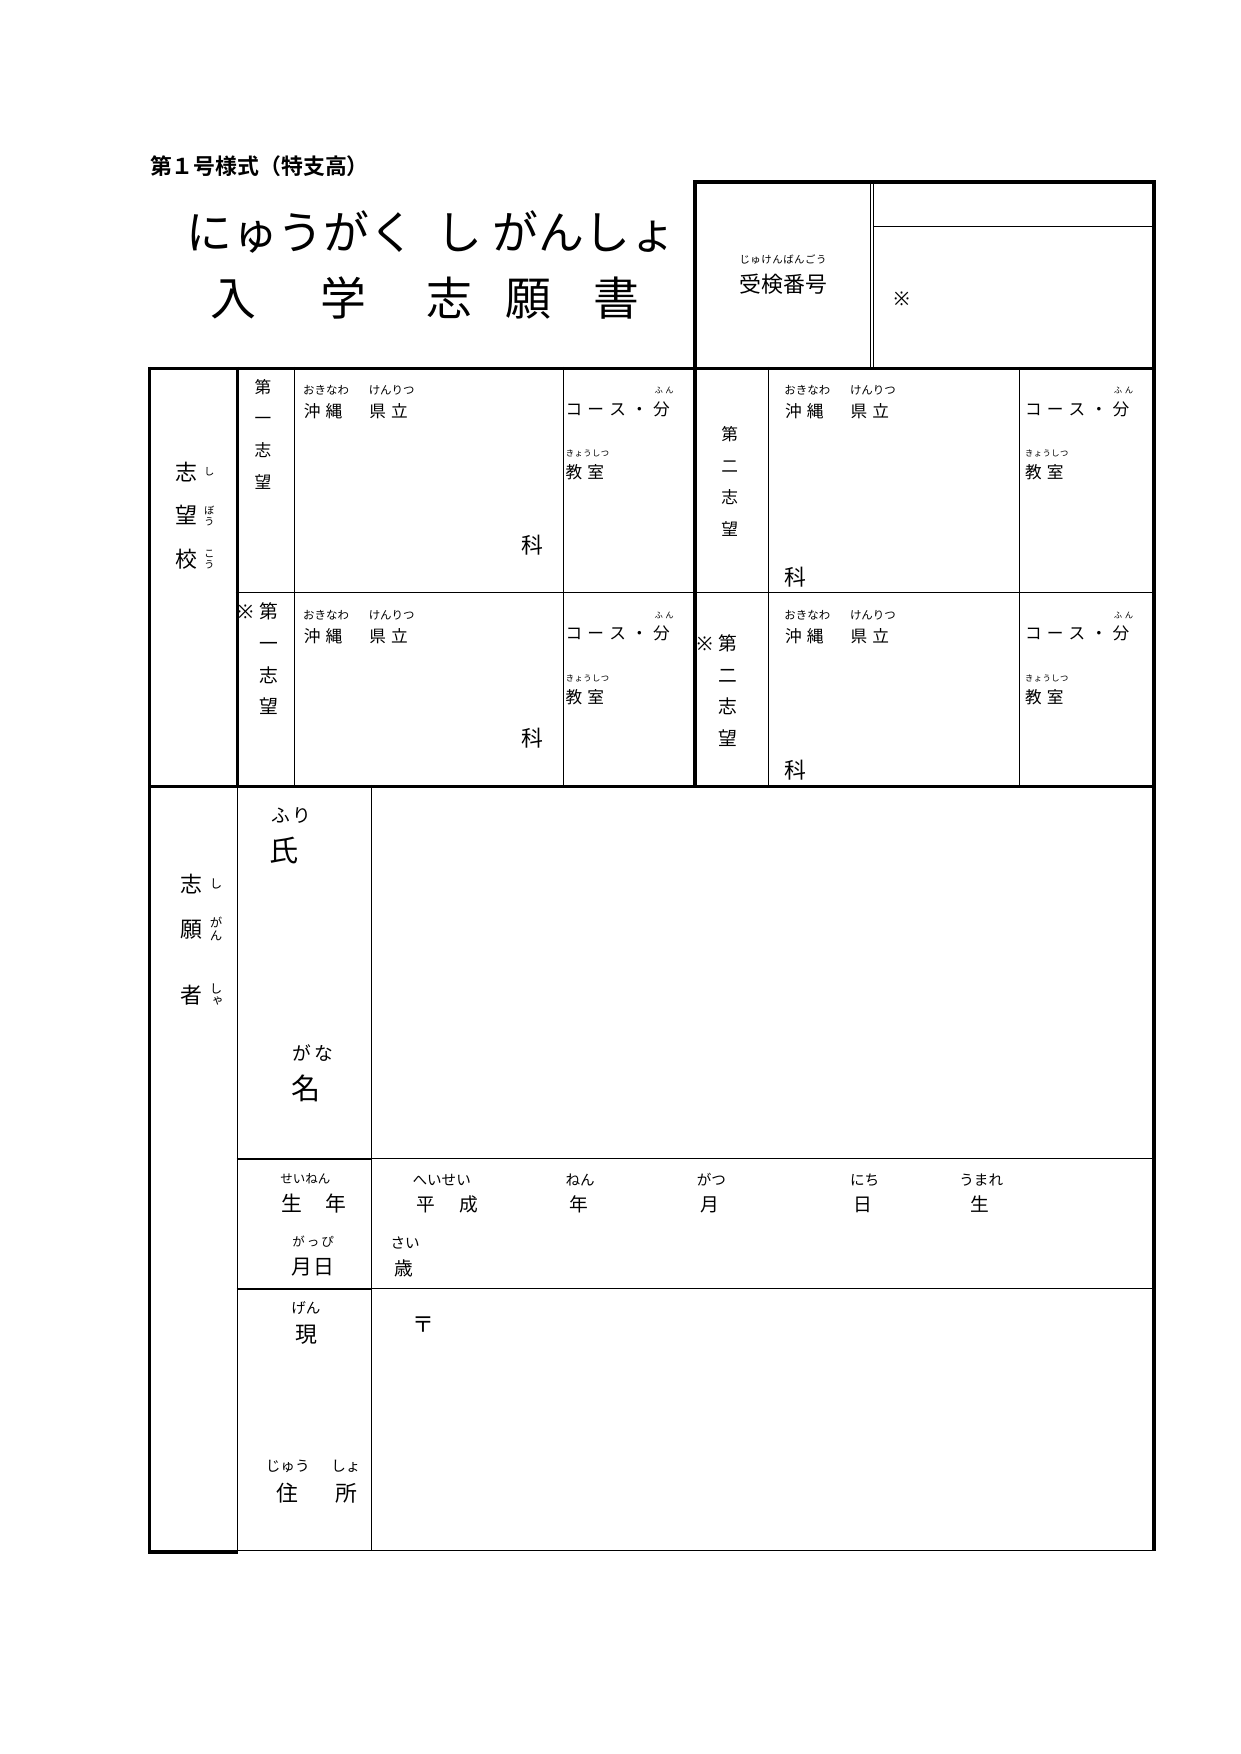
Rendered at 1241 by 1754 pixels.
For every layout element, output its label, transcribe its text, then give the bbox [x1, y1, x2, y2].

table_cell [151, 370, 236, 785]
text 第１号様式（特支高） [150, 149, 1090, 180]
table_cell コース・ [1020, 593, 1152, 785]
table_header [697, 184, 870, 367]
table_cell [372, 1159, 1152, 1288]
table_cell 第 二 志 望 [697, 370, 768, 592]
table_cell 科 [295, 370, 563, 592]
table_cell 第 一 志 望 [239, 370, 294, 592]
table_cell コース・ [1020, 370, 1152, 592]
table_cell [238, 1160, 371, 1288]
table_cell [238, 788, 371, 1158]
table_cell [151, 788, 237, 1550]
table_cell 〒 [372, 1289, 1152, 1550]
table_header [874, 184, 1152, 226]
table_cell コース・ [564, 593, 693, 785]
table_cell ※第 二 志 望 [697, 593, 768, 785]
table_cell 科 [295, 593, 563, 785]
table_header [150, 180, 693, 367]
table_cell 科 [769, 593, 1019, 785]
table_cell 科 [769, 370, 1019, 592]
table_cell コース・ [564, 370, 693, 592]
table_cell [372, 788, 1152, 1158]
table_cell ※第 一 志 望 [239, 593, 294, 785]
table_cell ※ [874, 227, 1152, 367]
table_cell [238, 1290, 371, 1550]
